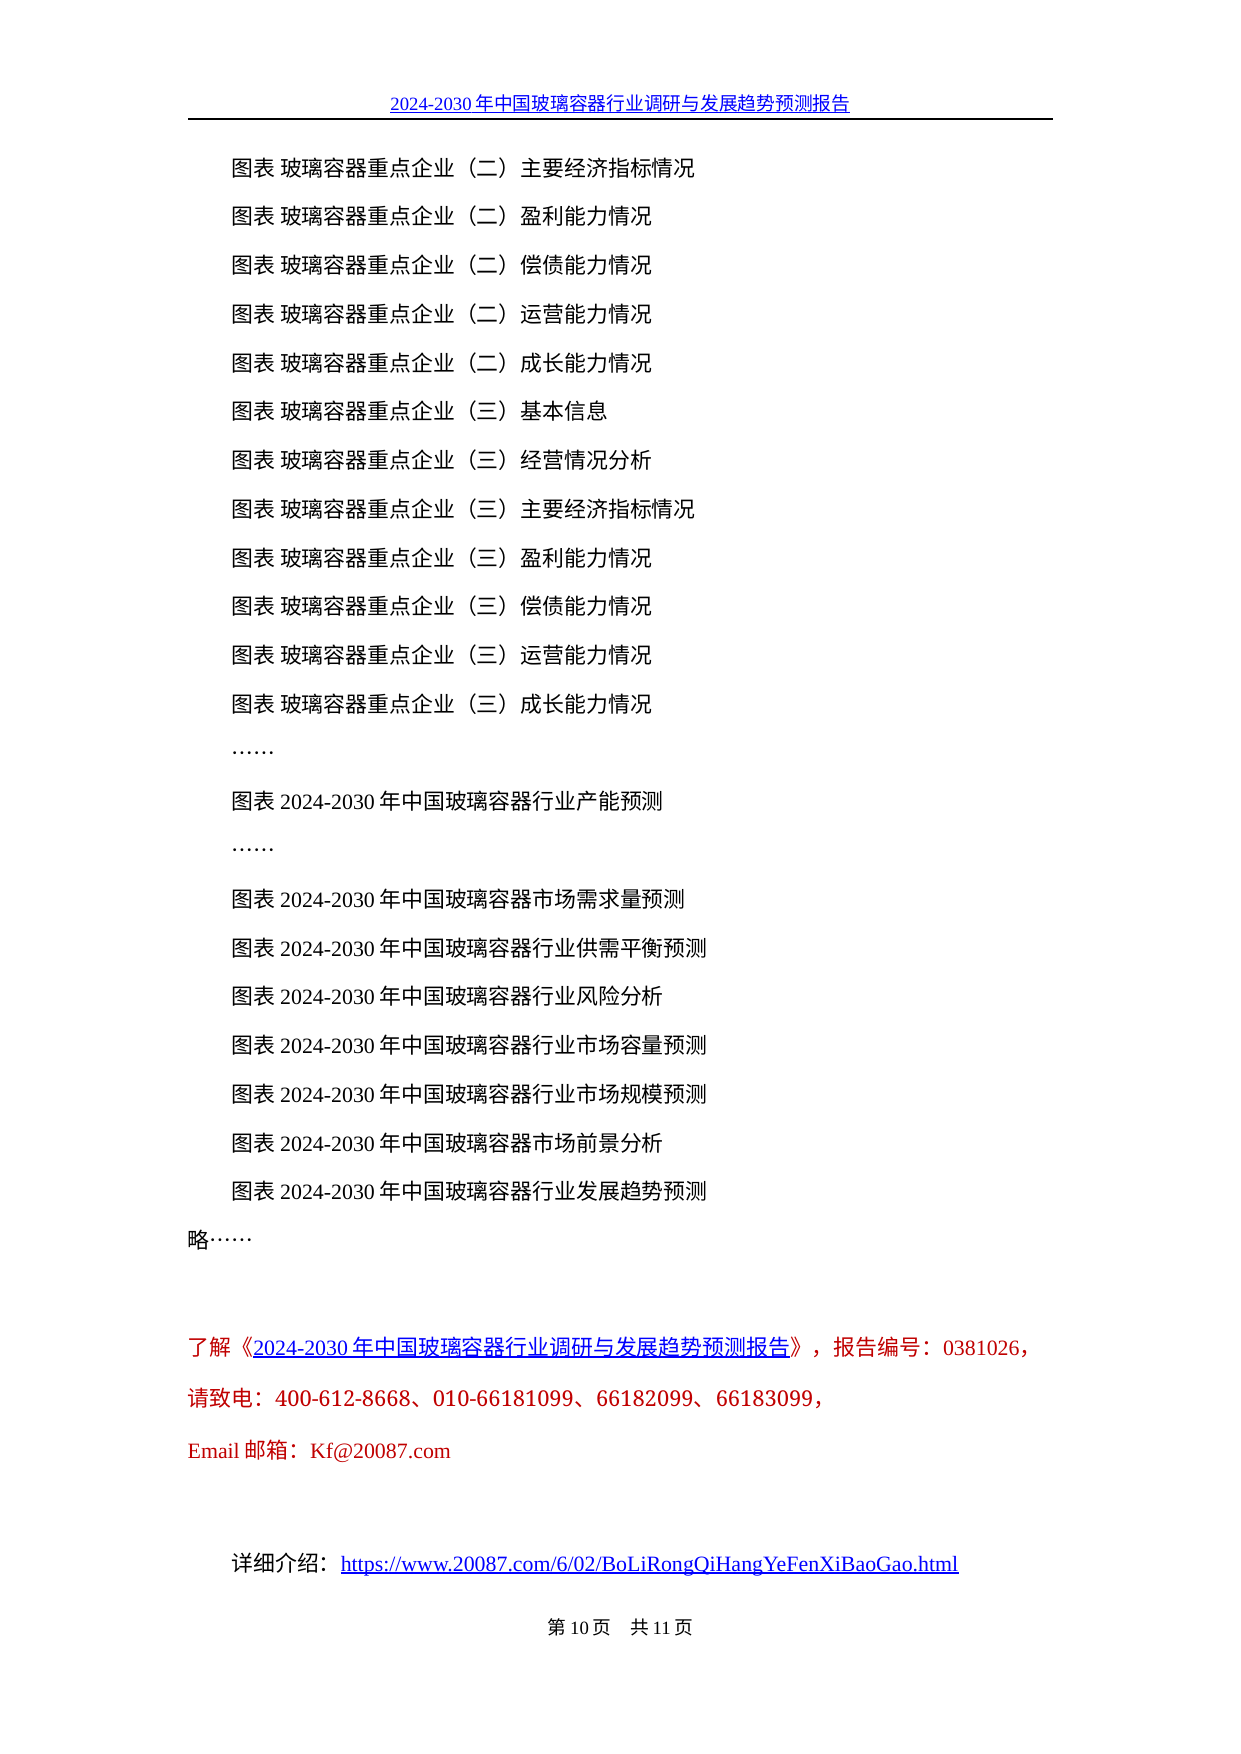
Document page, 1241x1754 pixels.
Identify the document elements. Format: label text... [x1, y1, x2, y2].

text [187, 150, 1053, 1255]
text 详细介绍：https://www.20087.com/6/02/BoLiRongQiHangYeFenXiBaoGao.html [187, 1545, 1053, 1578]
text 请致电：400-612-8668、010-66181099、66182099、66183099， [187, 1381, 1053, 1413]
text Email邮箱：Kf@20087.com [187, 1432, 1053, 1465]
text 了解《2024-2030年中国玻璃容器行业调研与发展趋势预测报告》，报告编号：0381026， [187, 1329, 1053, 1362]
